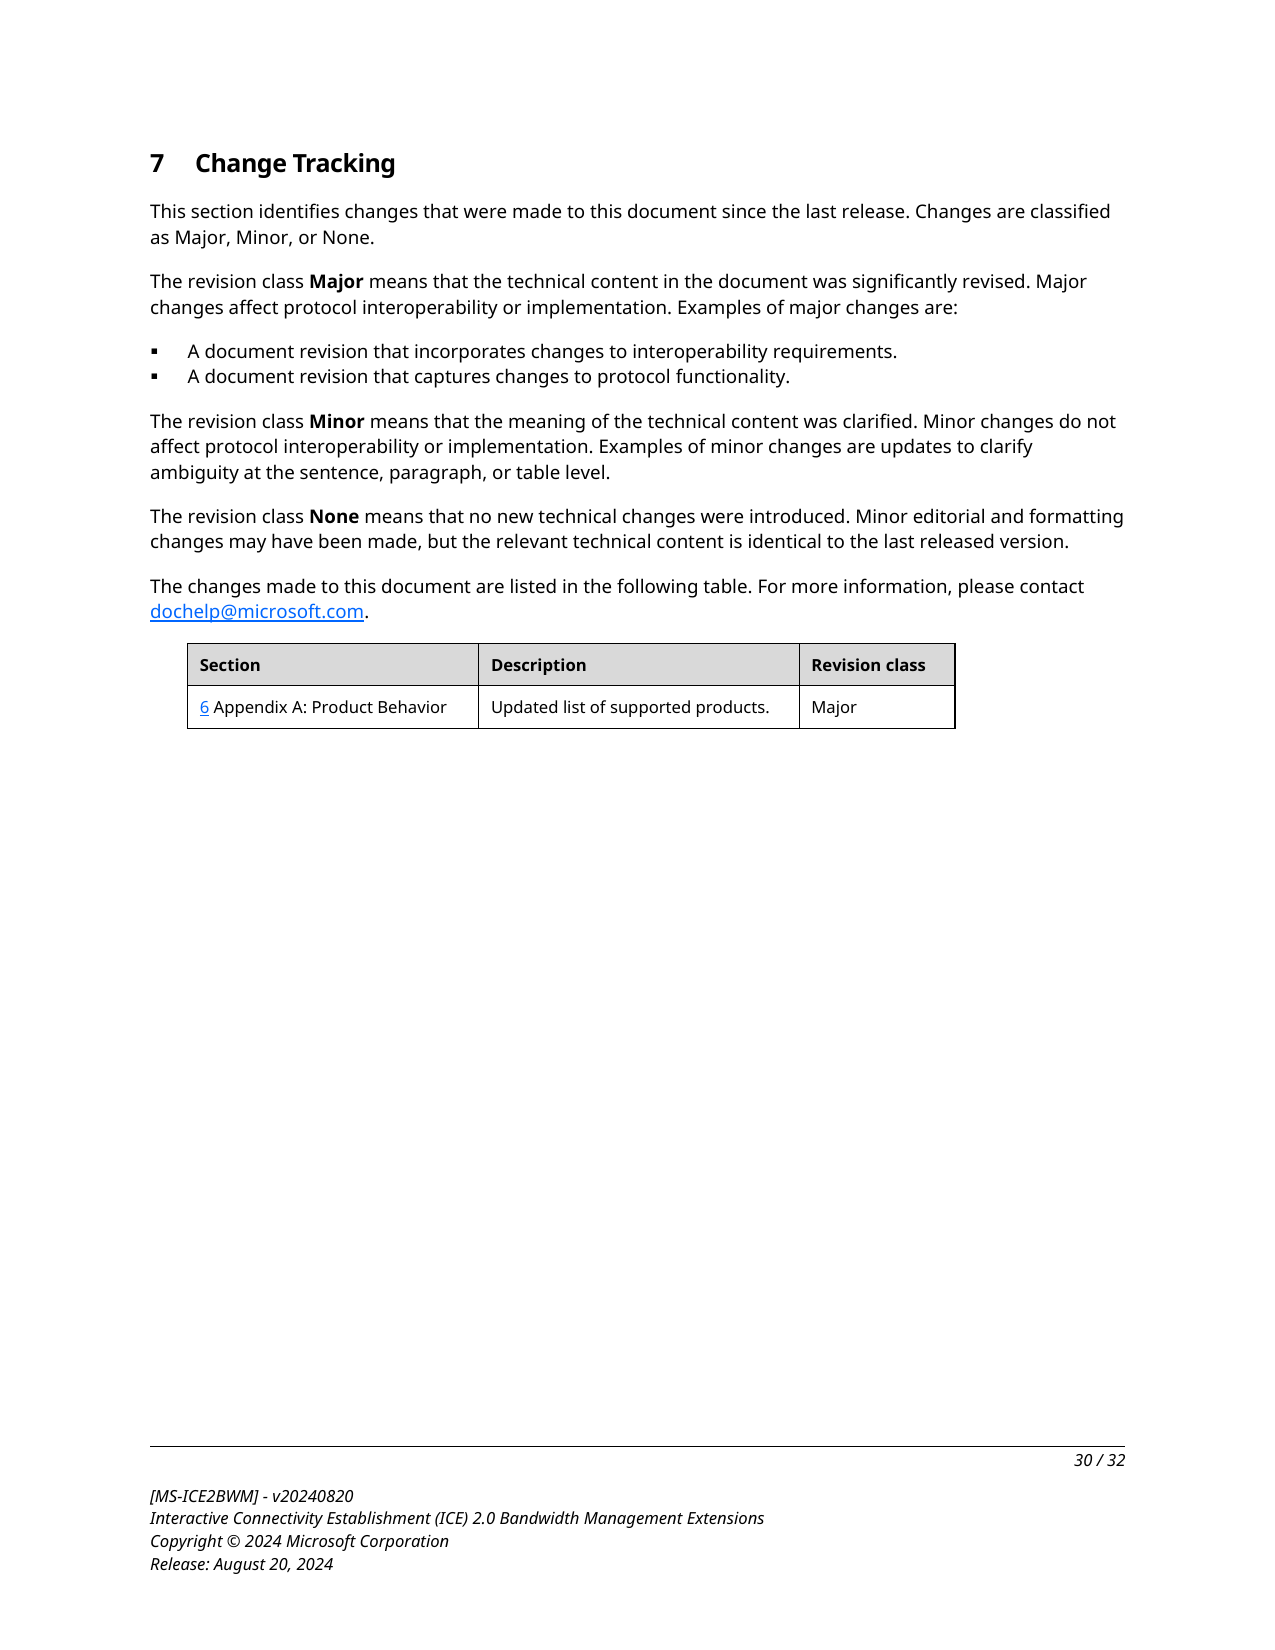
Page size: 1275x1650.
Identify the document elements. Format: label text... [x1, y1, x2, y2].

text The changes made to this document are listed in the following table. For more information, please contact dochelp@microsoft.com. [150, 573, 1125, 624]
table_cell Major [800, 686, 954, 727]
table_cell Updated list of supported products. [479, 686, 799, 727]
table_header Description [479, 644, 799, 685]
subtitle Change Tracking [150, 146, 1125, 180]
text This section identifies changes that were made to this document since the last release. Changes are classified as Major, Minor, or None. [150, 199, 1125, 250]
table_header Section [188, 644, 478, 685]
text The revision class Minor means that the meaning of the technical content was clarified. Minor changes do not affect protocol interoperability or implementation. Examples of minor changes are updates to clarify ambiguity at the sentence, paragraph, or table level. [150, 408, 1125, 484]
text The revision class Major means that the technical content in the document was significantly revised. Major changes affect protocol interoperability or implementation. Examples of major changes are: [150, 268, 1125, 319]
list A document revision that incorporates changes to interoperability requirements. [150, 338, 1125, 364]
text The revision class None means that no new technical changes were introduced. Minor editorial and formatting changes may have been made, but the relevant technical content is identical to the last released version. [150, 503, 1125, 554]
list A document revision that captures changes to protocol functionality. [150, 364, 1125, 389]
table_cell 6 Appendix A: Product Behavior [188, 686, 478, 727]
table_header Revision class [800, 644, 954, 685]
